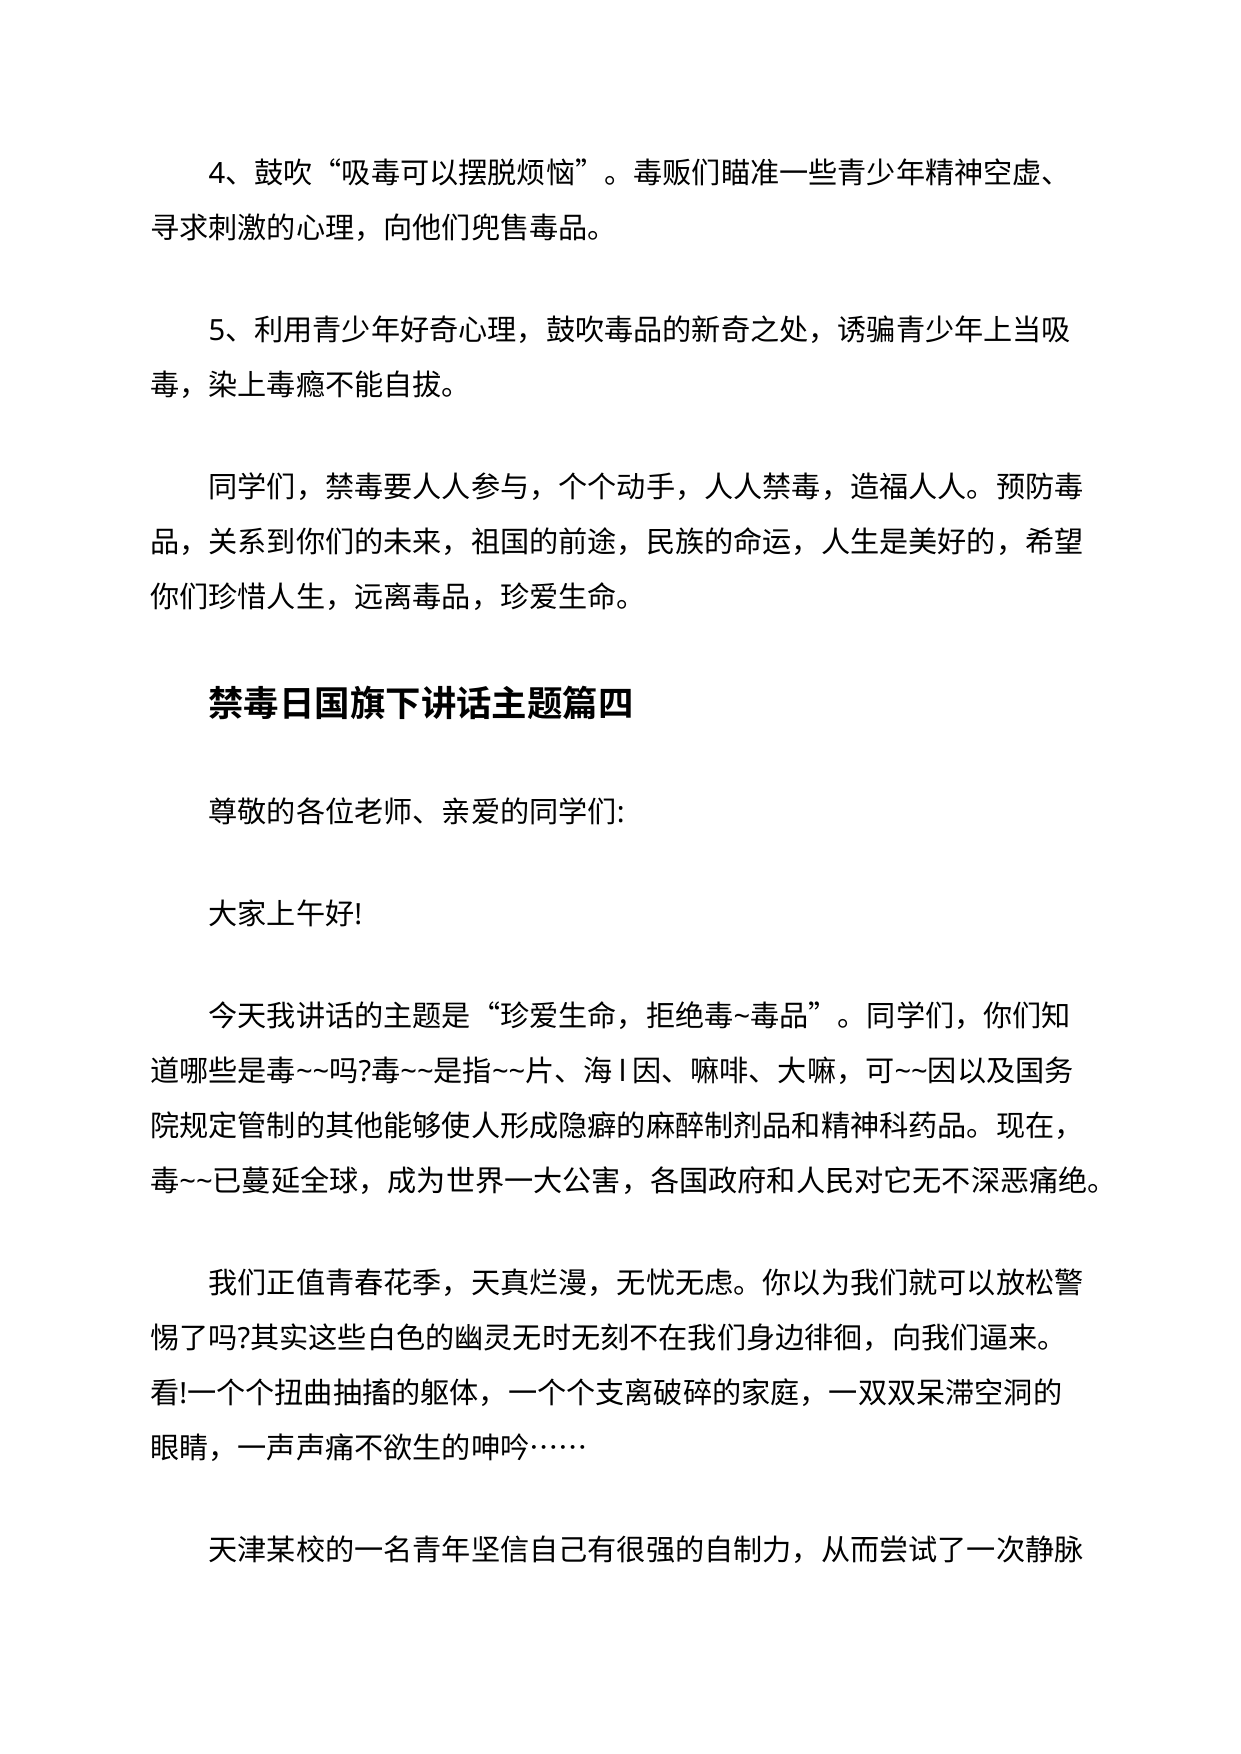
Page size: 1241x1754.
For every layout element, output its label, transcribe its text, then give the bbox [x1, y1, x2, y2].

text 大家上午好! [150, 891, 1090, 933]
text 今天我讲话的主题是“珍爱生命，拒绝毒~毒品”。同学们，你们知道哪些是毒~~吗?毒~~是指~~片、海l因、嘛啡、大嘛，可~~因以及国务院规定管制的其他能够使人形成隐癖的麻醉制剂品和精神科药品。现在，毒~~已蔓延全球，成为世界一大公害，各国政府和人民对它无不深恶痛绝。 [150, 992, 1090, 1200]
text 5、利用青少年好奇心理，鼓吹毒品的新奇之处，诱骗青少年上当吸毒，染上毒瘾不能自拔。 [150, 307, 1090, 404]
text 尊敬的各位老师、亲爱的同学们: [150, 788, 1090, 831]
text 4、鼓吹“吸毒可以摆脱烦恼”。毒贩们瞄准一些青少年精神空虚、寻求刺激的心理，向他们兜售毒品。 [150, 150, 1090, 247]
text 禁毒日国旗下讲话主题篇四 [150, 675, 1090, 726]
text 同学们，禁毒要人人参与，个个动手，人人禁毒，造福人人。预防毒品，关系到你们的未来，祖国的前途，民族的命运，人生是美好的，希望你们珍惜人生，远离毒品，珍爱生命。 [150, 463, 1090, 616]
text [150, 1526, 1090, 1568]
text 我们正值青春花季，天真烂漫，无忧无虑。你以为我们就可以放松警惕了吗?其实这些白色的幽灵无时无刻不在我们身边徘徊，向我们逼来。看!一个个扭曲抽搐的躯体，一个个支离破碎的家庭，一双双呆滞空洞的眼睛，一声声痛不欲生的呻吟…… [150, 1259, 1090, 1467]
